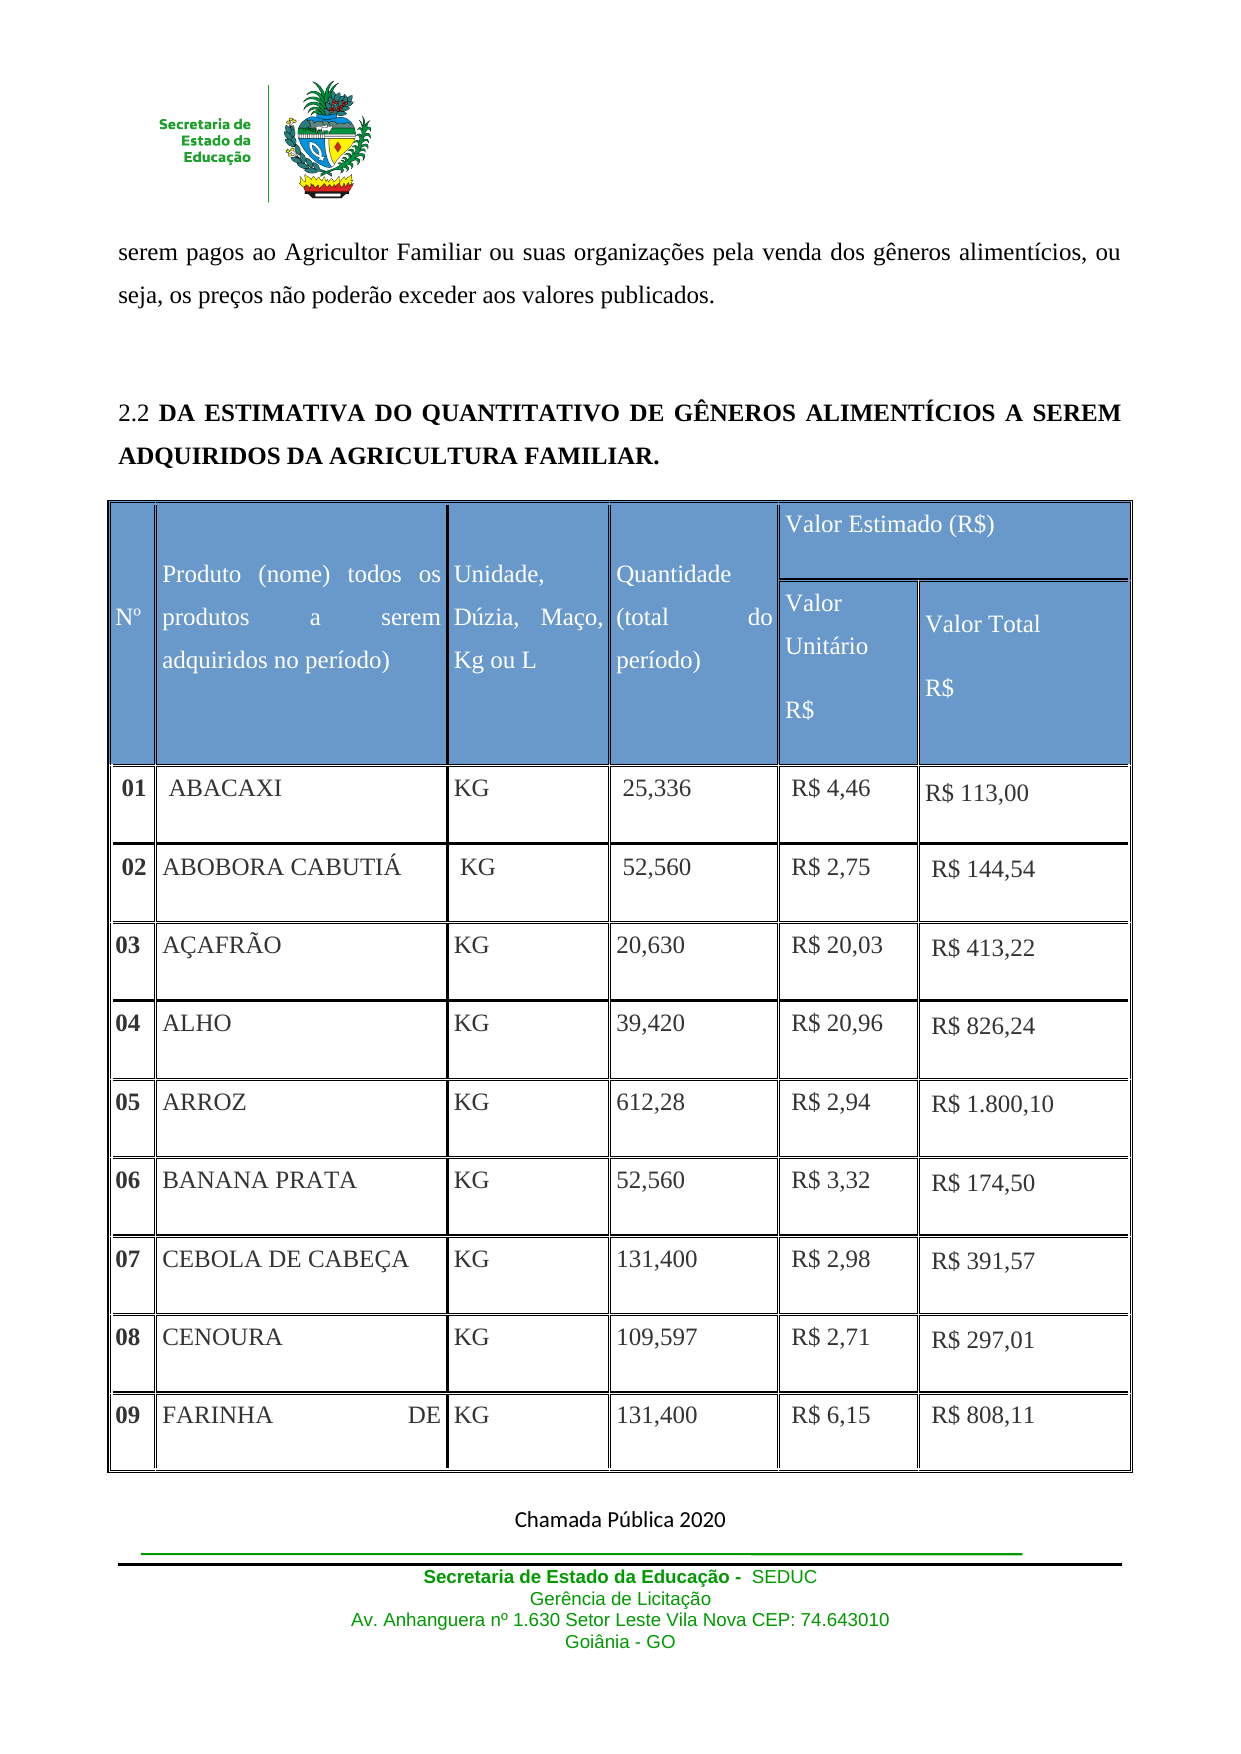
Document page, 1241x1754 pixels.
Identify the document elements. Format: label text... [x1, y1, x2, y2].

text 2.2 DA ESTIMATIVA DO QUANTITATIVO DE GÊNEROS ALIMENTÍCIOS A SEREM ADQUIRIDOS DA AGRICULTURA FAMILIAR. [118, 398, 1122, 470]
table_cell R$ 20,96 [780, 1002, 917, 1077]
table_cell R$ 826,24 [920, 999, 1130, 1077]
table_cell KG [449, 1159, 608, 1234]
table_cell R$ 113,00 [919, 764, 1131, 842]
table_cell R$ 174,50 [919, 1156, 1131, 1234]
table_cell R$ 808,11 [919, 1391, 1130, 1469]
table_cell ARROZ [157, 1081, 446, 1156]
table_cell R$ 413,22 [919, 921, 1131, 999]
table_cell 09 [111, 1391, 156, 1469]
table_cell R$ 2,94 [780, 1081, 917, 1156]
table_cell CENOURA [157, 1316, 446, 1391]
table_header Unidade, Dúzia, Maço, Kg ou L [447, 503, 610, 764]
table_cell 52,560 [611, 845, 777, 921]
table_header Quantidade (total do período) [610, 503, 779, 764]
table_cell KG [449, 924, 608, 999]
table_cell 612,28 [611, 1081, 777, 1156]
table_cell 03 [109, 921, 156, 999]
table_cell KG [447, 1395, 610, 1469]
table_cell FARINHA DE MANDIOCA [156, 1395, 447, 1469]
table_header Nº [111, 503, 156, 764]
table_cell 07 [111, 1234, 154, 1313]
table_cell KG [449, 1316, 608, 1391]
table_cell R$ 2,98 [780, 1238, 917, 1313]
table_cell R$ 4,46 [780, 767, 917, 842]
picture [118, 73, 412, 210]
table_cell R$ 20,03 [780, 924, 917, 999]
table_cell KG [449, 845, 608, 921]
table_cell 08 [109, 1313, 156, 1391]
table_cell 05 [111, 1078, 154, 1156]
table_cell KG [449, 1238, 608, 1313]
table_cell BANANA PRATA [157, 1159, 446, 1234]
table_cell ABOBORA CABUTIÁ [157, 845, 446, 921]
table_cell Valor Unitário R$ [780, 582, 917, 764]
table_cell R$ 2,75 [780, 845, 917, 921]
table_cell R$ 297,01 [919, 1313, 1131, 1391]
table_cell 20,630 [611, 924, 777, 999]
table_cell R$ 3,32 [780, 1159, 917, 1234]
table_cell 109,597 [611, 1316, 777, 1391]
table_cell 52,560 [611, 1159, 777, 1234]
table_cell 25,336 [611, 767, 777, 842]
table_cell 131,400 [610, 1395, 779, 1469]
table_cell R$ 6,15 [779, 1395, 918, 1469]
table_cell 02 [111, 842, 154, 921]
table_cell 06 [109, 1156, 156, 1234]
table_cell ALHO [157, 1002, 446, 1077]
table_cell Valor Total R$ [920, 578, 1130, 764]
table_cell KG [449, 1002, 608, 1077]
table_cell 04 [111, 999, 154, 1077]
table_cell R$ 2,71 [780, 1316, 917, 1391]
table_header Produto (nome) todos os produtos a serem adquiridos no período) [156, 503, 447, 764]
table_header Valor Estimado (R$) [779, 503, 1130, 578]
table_cell CEBOLA DE CABEÇA [157, 1238, 446, 1313]
table_cell KG [449, 767, 608, 842]
table_cell 131,400 [611, 1238, 777, 1313]
table_cell 39,420 [611, 1002, 777, 1077]
table_cell KG [449, 1081, 608, 1156]
table_cell R$ 144,54 [920, 842, 1130, 921]
table_cell R$ 391,57 [920, 1234, 1130, 1313]
table_cell AÇAFRÃO [157, 924, 446, 999]
table_cell ABACAXI [157, 767, 446, 842]
table_cell 01 [109, 764, 156, 842]
table_cell R$ 1.800,10 [920, 1078, 1130, 1156]
